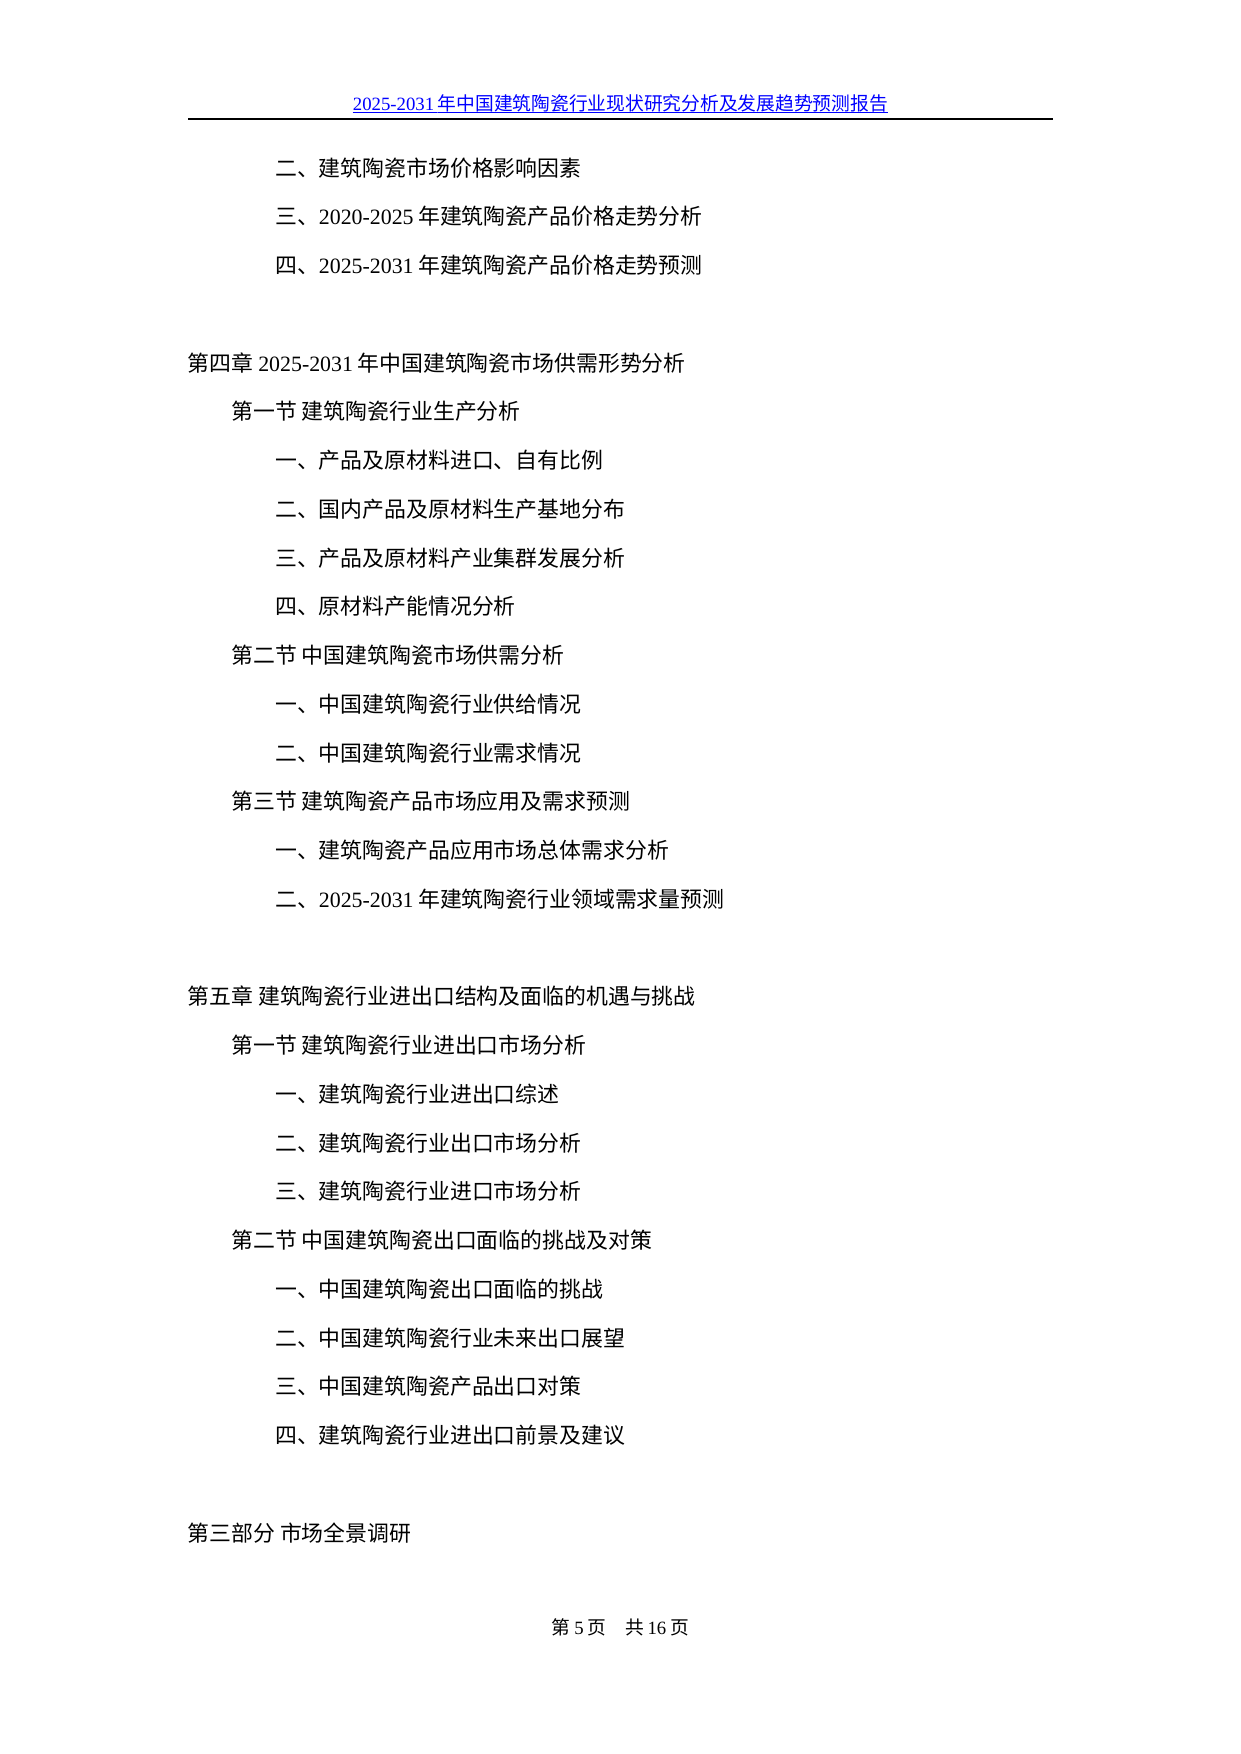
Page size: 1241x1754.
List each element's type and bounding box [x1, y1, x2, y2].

text [187, 150, 1053, 1548]
